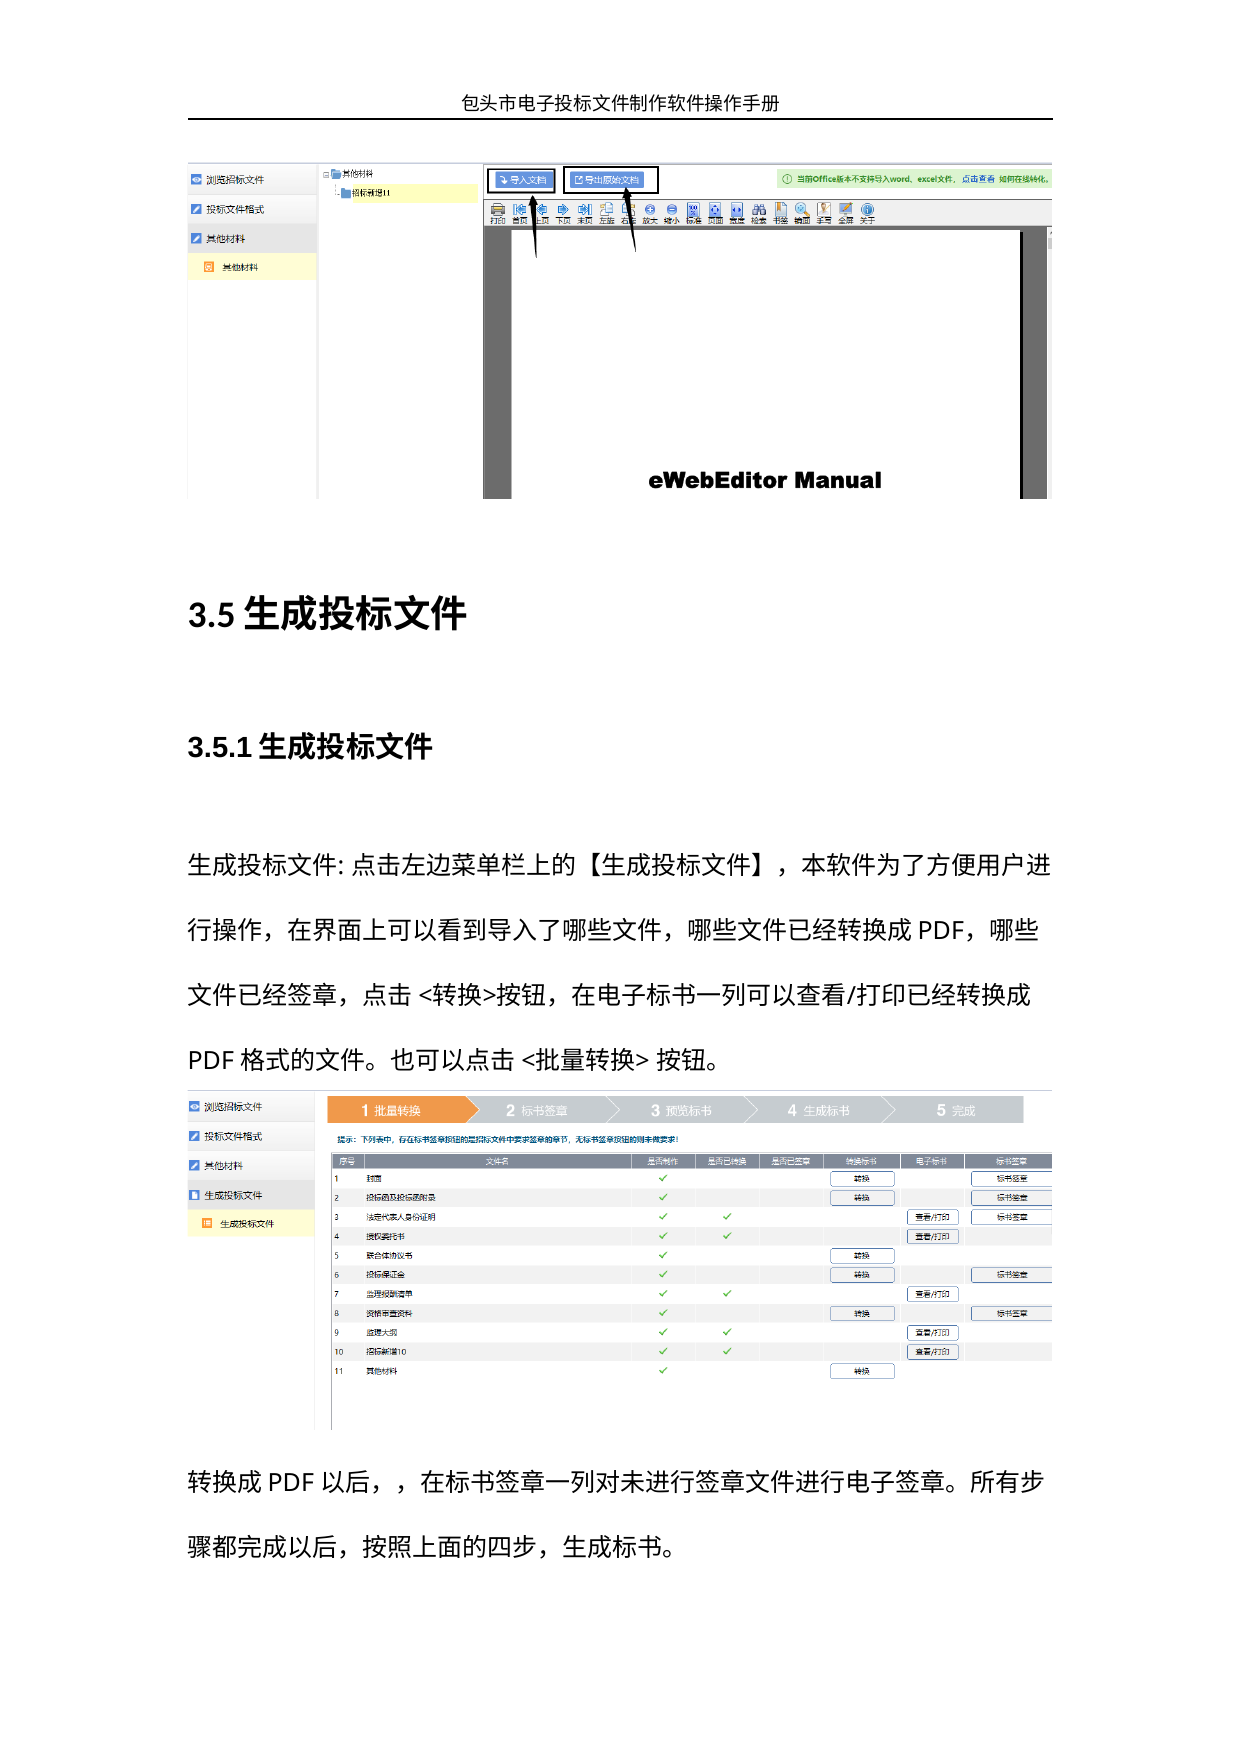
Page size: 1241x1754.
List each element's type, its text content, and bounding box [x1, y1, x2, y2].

subtitle 3.5.1生成投标文件 [187, 712, 1053, 777]
text 生成投标文件: 点击左边菜单栏上的【生成投标文件】，本软件为了方便用户进行操作，在界面上可以看到导入了哪些文件，哪些文件已经转换成PDF，哪些文件已经签章，点击 <转换>按钮，在电子标书一列可以查看/打印已经转换成PDF 格式的文件。也可以点击 <批量转换> 按钮。 [187, 831, 1053, 1091]
subtitle 3.5生成投标文件 [187, 579, 1053, 644]
picture [187, 1090, 1052, 1430]
picture [187, 162, 1052, 499]
text 转换成PDF 以后，，在标书签章一列对未进行签章文件进行电子签章。所有步骤都完成以后，按照上面的四步，生成标书。 [187, 1448, 1053, 1578]
